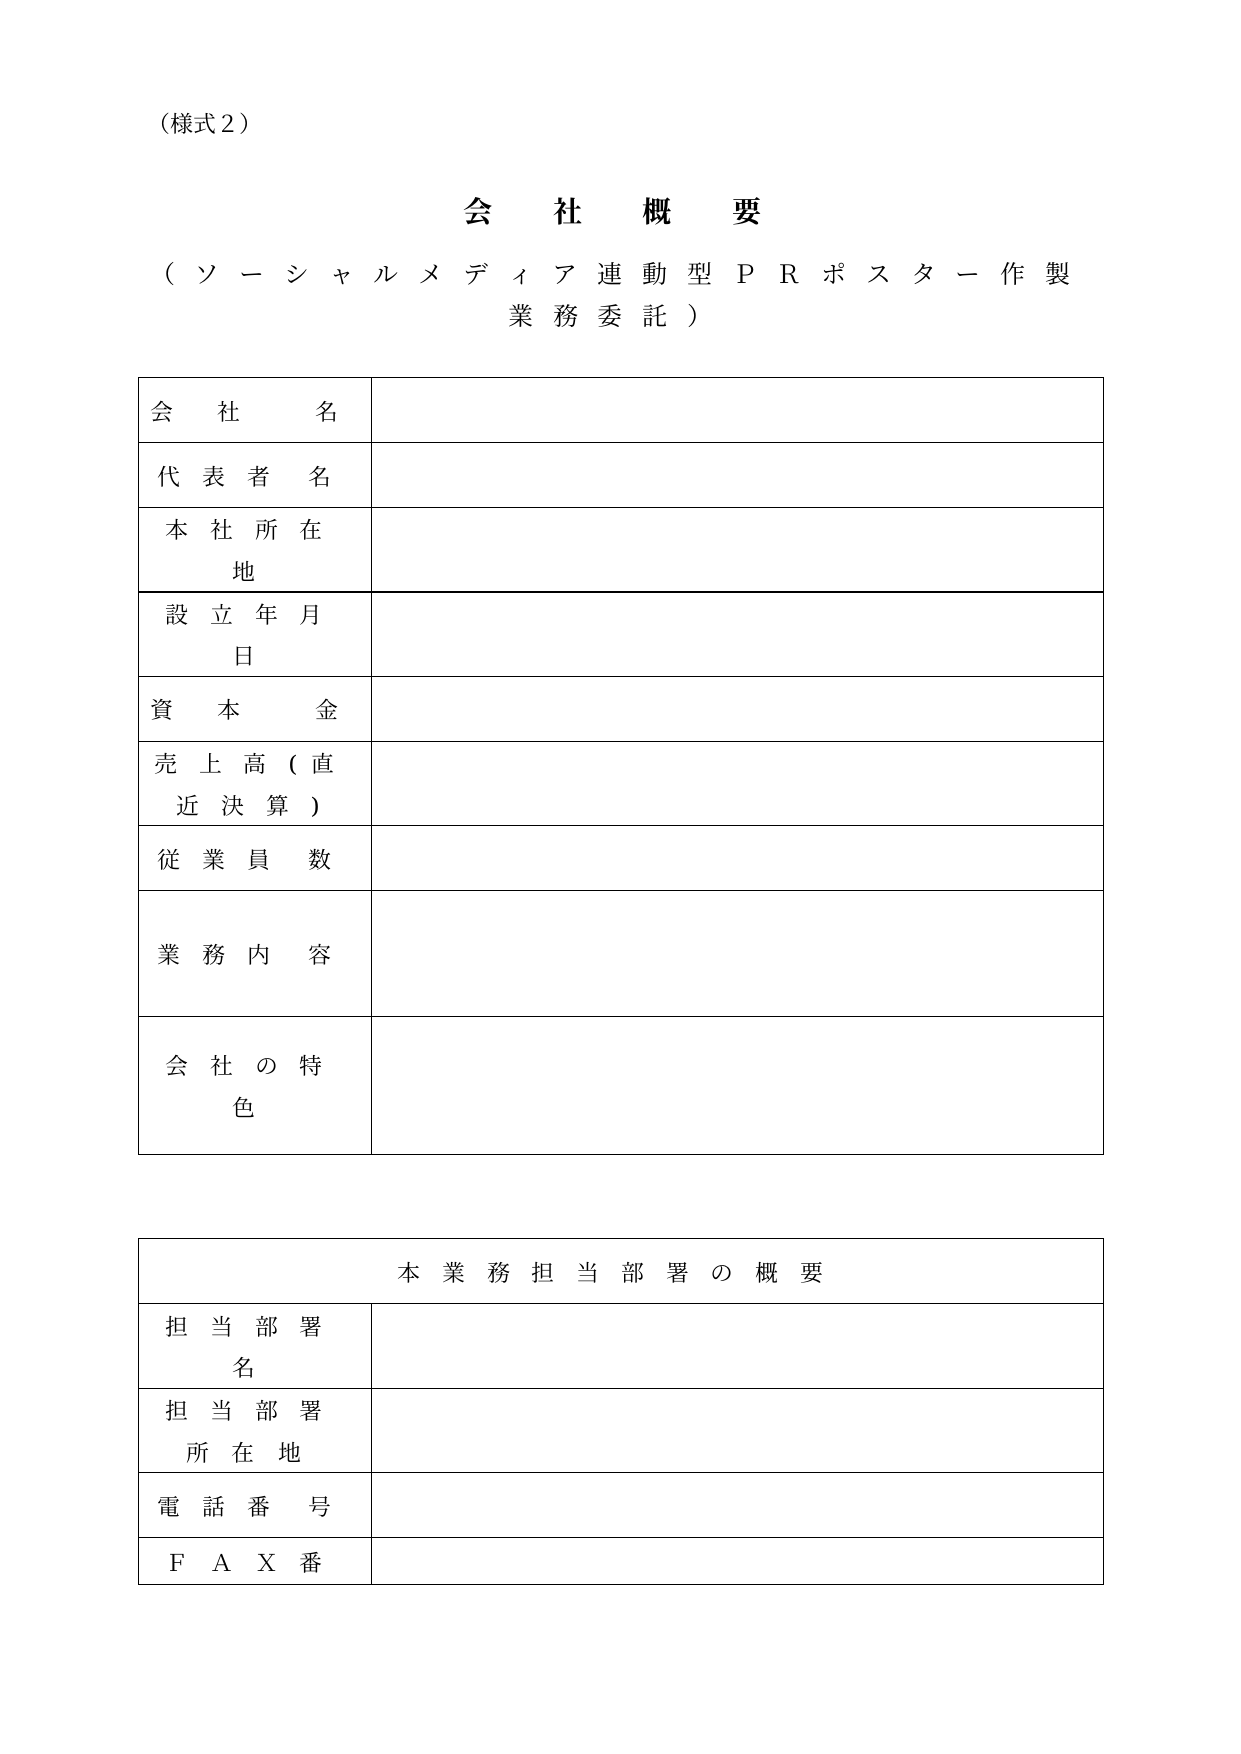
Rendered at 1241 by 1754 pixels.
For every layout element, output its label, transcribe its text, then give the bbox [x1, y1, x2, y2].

table_cell [372, 677, 1103, 741]
table_cell [372, 1017, 1103, 1154]
table_cell 本社所在地 [139, 508, 371, 591]
table_cell [372, 742, 1103, 825]
table_header [372, 378, 1103, 442]
table_cell [372, 1389, 1103, 1472]
table_cell 担当部署名 [139, 1304, 371, 1388]
table_cell [372, 508, 1103, 591]
table_cell [372, 1304, 1103, 1388]
table_cell 会社の特色 [139, 1017, 371, 1154]
table_cell 資本金 [139, 677, 371, 741]
table_cell [372, 443, 1103, 507]
table_cell 設立年月日 [139, 593, 371, 676]
table_header 会社名 [139, 378, 371, 442]
table_cell 代表者名 [139, 443, 371, 507]
table_cell ＦＡＸ番号 [139, 1538, 371, 1584]
table_cell [372, 891, 1103, 1016]
text 会 社 概 要 [150, 169, 1090, 252]
table_cell [372, 826, 1103, 890]
text （ソーシャルメディア連動型ＰＲポスター作製業務委託） [150, 252, 1090, 335]
table_cell [372, 593, 1103, 676]
table_cell 業務内容 [139, 891, 371, 1016]
table_cell 電話番号 [139, 1473, 371, 1537]
table_cell 売上高(直近決算) [139, 742, 371, 825]
table_cell 従業員数 [139, 826, 371, 890]
table_cell [372, 1538, 1103, 1584]
table_cell [372, 1473, 1103, 1537]
table_header 本業務担当部署の概要 [139, 1239, 1103, 1303]
table_cell 担当部署所在地 [139, 1389, 371, 1472]
